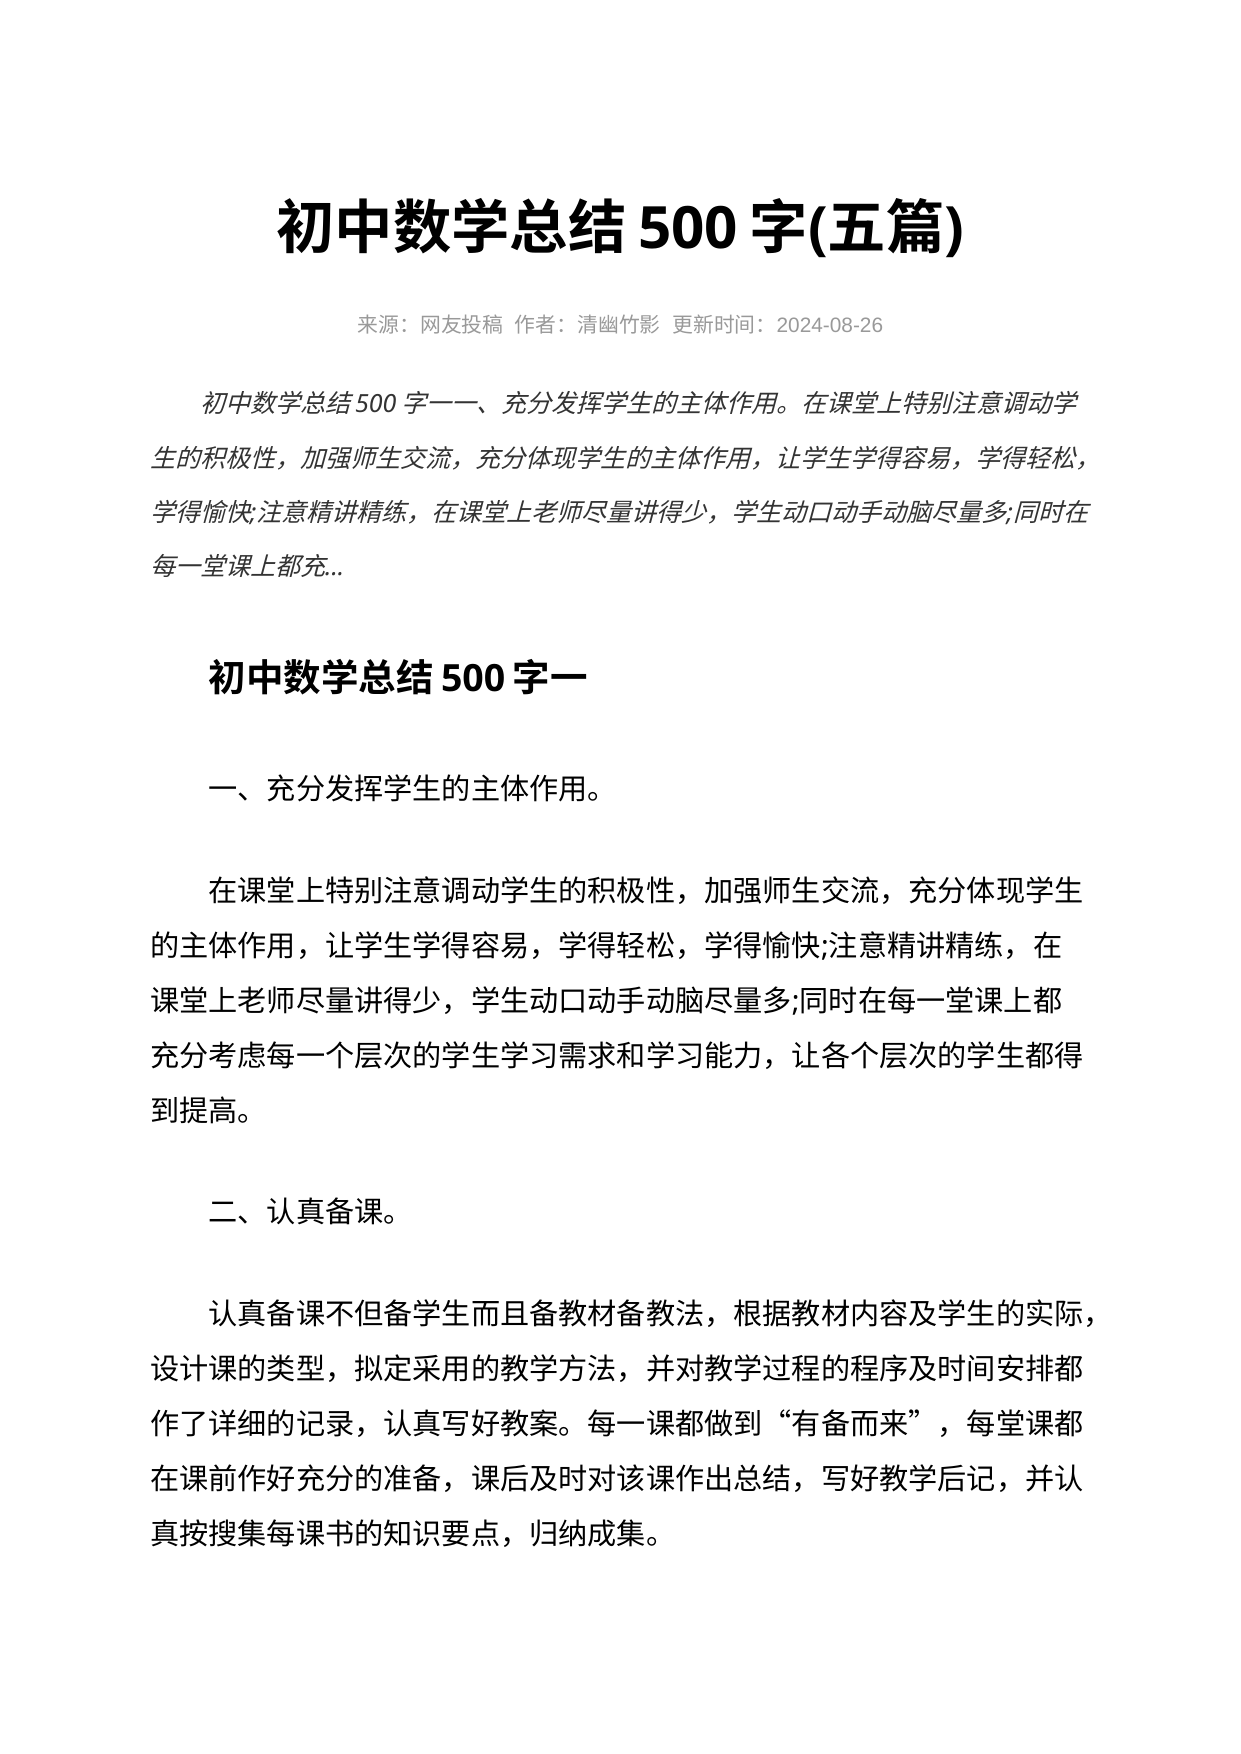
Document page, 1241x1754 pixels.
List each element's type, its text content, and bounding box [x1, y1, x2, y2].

text 在课堂上特别注意调动学生的积极性，加强师生交流，充分体现学生的主体作用，让学生学得容易，学得轻松，学得愉快;注意精讲精练，在课堂上老师尽量讲得少，学生动口动手动脑尽量多;同时在每一堂课上都充分考虑每一个层次的学生学习需求和学习能力，让各个层次的学生都得到提高。 [150, 867, 1090, 1129]
text 一、充分发挥学生的主体作用。 [150, 766, 1090, 808]
text 认真备课不但备学生而且备教材备教法，根据教材内容及学生的实际，设计课的类型，拟定采用的教学方法，并对教学过程的程序及时间安排都作了详细的记录，认真写好教案。每一课都做到“有备而来”，每堂课都在课前作好充分的准备，课后及时对该课作出总结，写好教学后记，并认真按搜集每课书的知识要点，归纳成集。 [150, 1291, 1090, 1553]
text 初中数学总结500字一 [150, 648, 1090, 703]
text 二、认真备课。 [150, 1189, 1090, 1231]
text 来源：网友投稿 作者：清幽竹影 更新时间：2024-08-26 [150, 313, 1090, 337]
text 初中数学总结500字一一、充分发挥学生的主体作用。在课堂上特别注意调动学生的积极性，加强师生交流，充分体现学生的主体作用，让学生学得容易，学得轻松，学得愉快;注意精讲精练，在课堂上老师尽量讲得少，学生动口动手动脑尽量多;同时在每一堂课上都充... [150, 384, 1090, 583]
subtitle 初中数学总结500字(五篇) [150, 181, 1090, 266]
